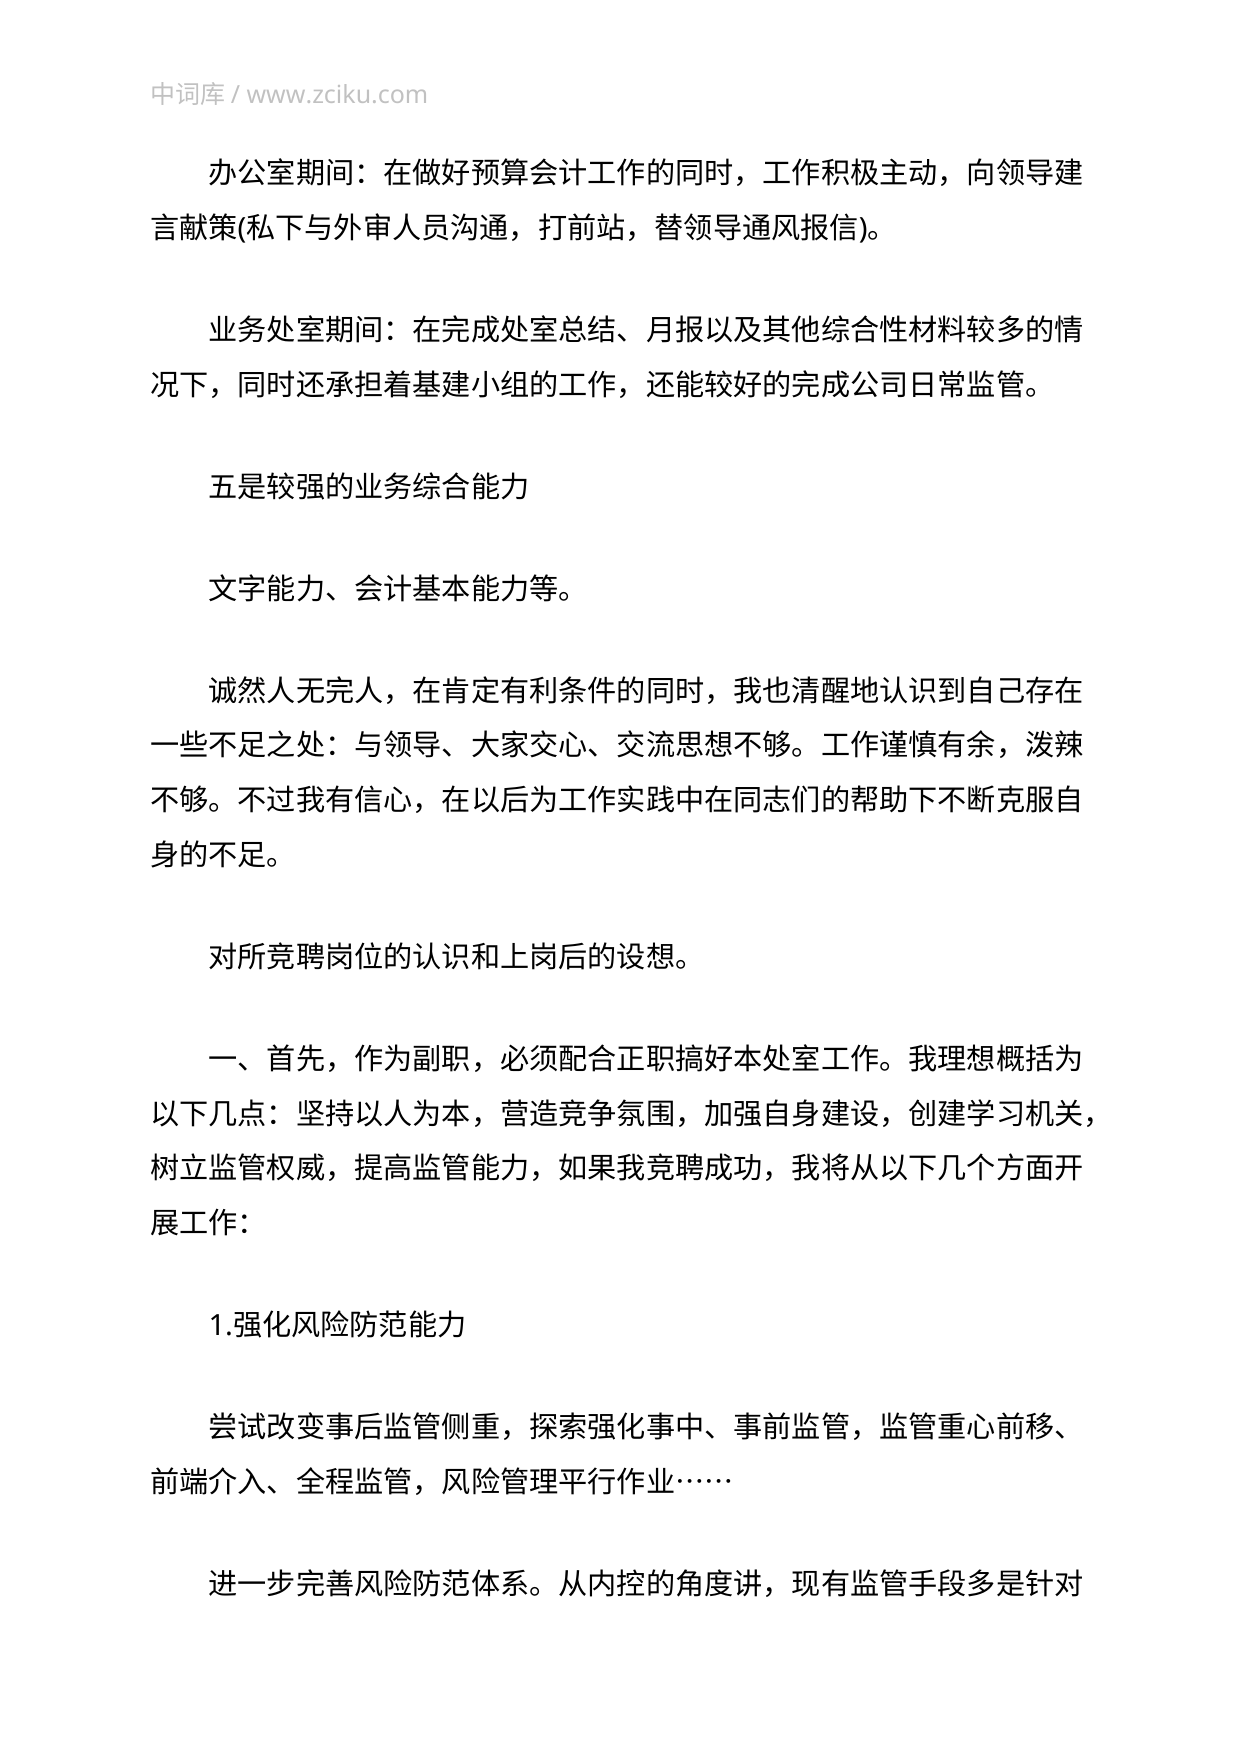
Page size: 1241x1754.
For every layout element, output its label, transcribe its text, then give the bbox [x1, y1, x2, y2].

text 文字能力、会计基本能力等。 [150, 565, 1090, 608]
text 诚然人无完人，在肯定有利条件的同时，我也清醒地认识到自己存在一些不足之处：与领导、大家交心、交流思想不够。工作谨慎有余，泼辣不够。不过我有信心，在以后为工作实践中在同志们的帮助下不断克服自身的不足。 [150, 667, 1090, 874]
text 五是较强的业务综合能力 [150, 463, 1090, 506]
text 业务处室期间：在完成处室总结、月报以及其他综合性材料较多的情况下，同时还承担着基建小组的工作，还能较好的完成公司日常监管。 [150, 307, 1090, 404]
text 1.强化风险防范能力 [150, 1302, 1090, 1344]
text 对所竞聘岗位的认识和上岗后的设想。 [150, 933, 1090, 976]
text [150, 1560, 1090, 1603]
text 尝试改变事后监管侧重，探索强化事中、事前监管，监管重心前移、前端介入、全程监管，风险管理平行作业…… [150, 1404, 1090, 1501]
text 办公室期间：在做好预算会计工作的同时，工作积极主动，向领导建言献策(私下与外审人员沟通，打前站，替领导通风报信)。 [150, 150, 1090, 247]
text 一、首先，作为副职，必须配合正职搞好本处室工作。我理想概括为以下几点：坚持以人为本，营造竞争氛围，加强自身建设，创建学习机关，树立监管权威，提高监管能力，如果我竞聘成功，我将从以下几个方面开展工作： [150, 1035, 1090, 1242]
